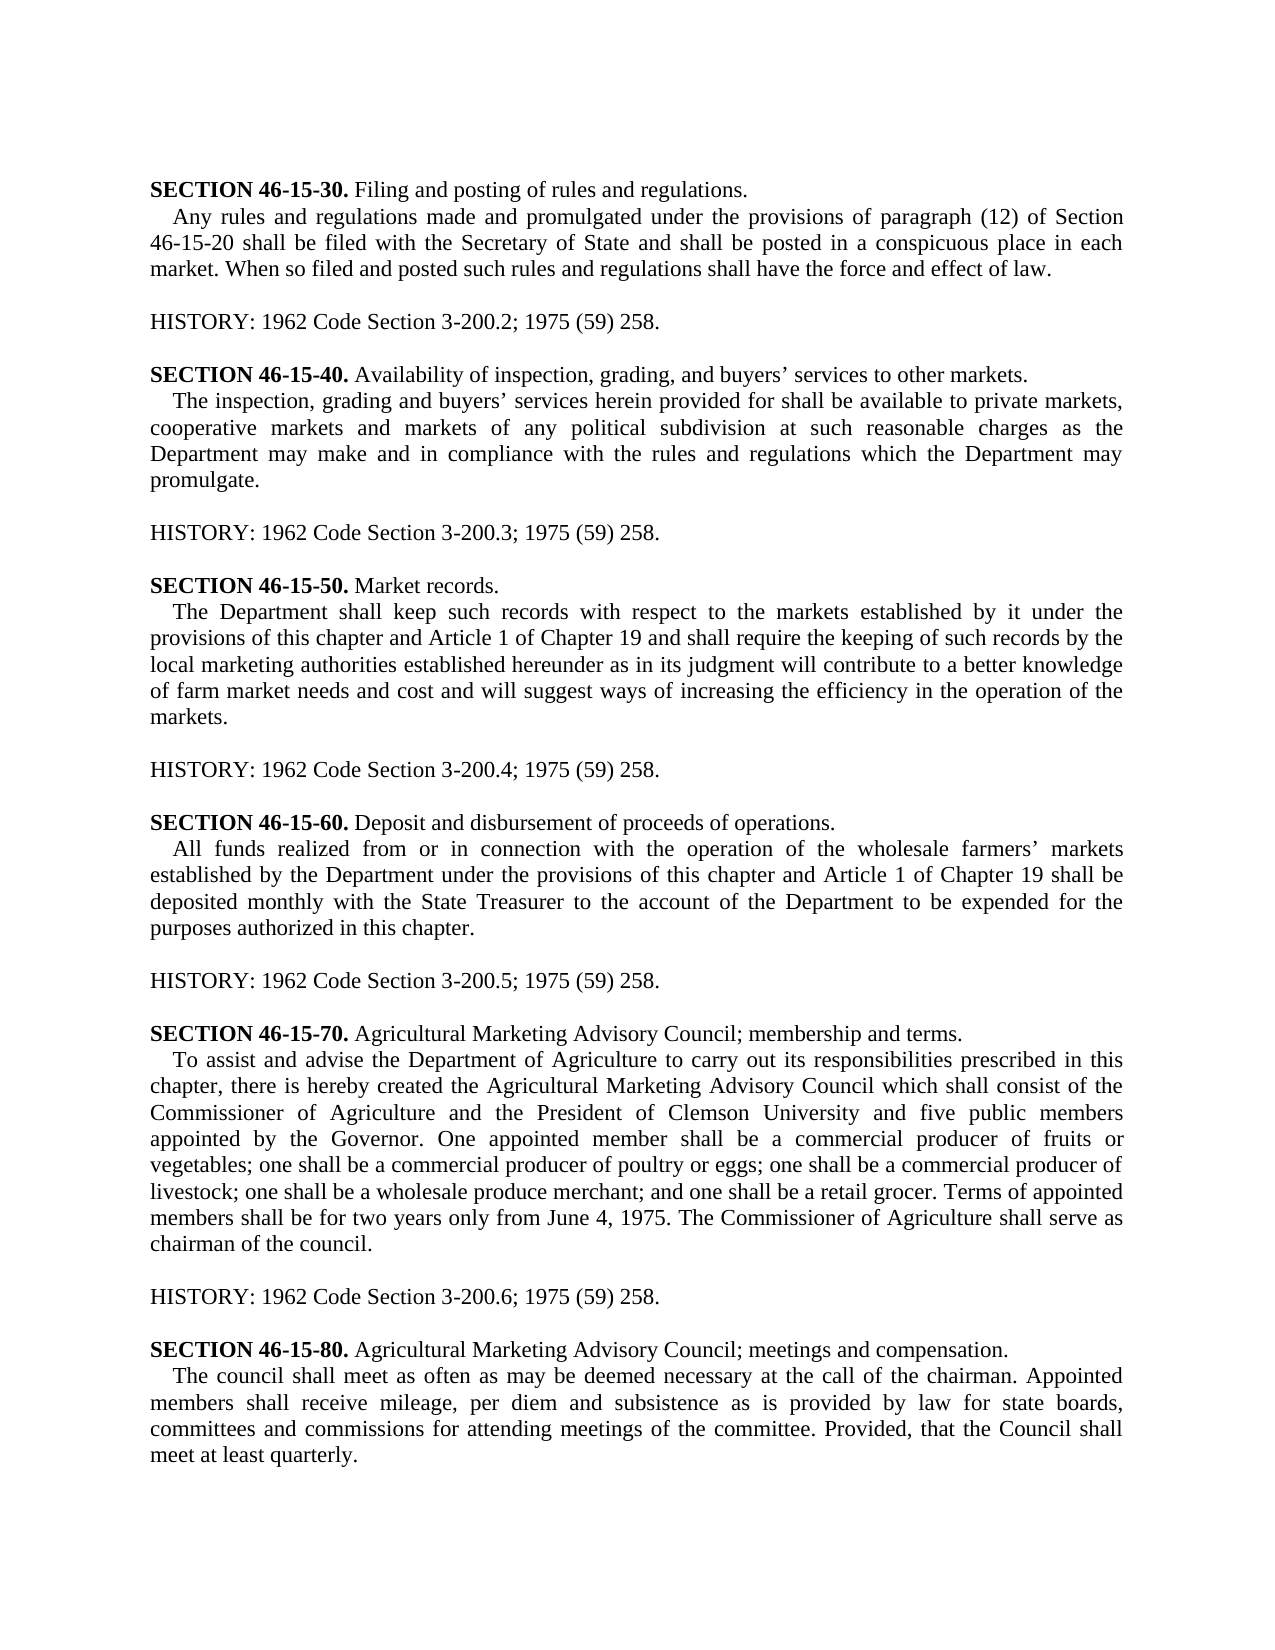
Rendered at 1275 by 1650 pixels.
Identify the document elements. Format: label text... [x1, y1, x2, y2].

text SECTION 46-15-80. Agricultural Marketing Advisory Council; meetings and compensation. [150, 1336, 1125, 1362]
text SECTION 46-15-50. Market records. [150, 572, 1125, 598]
text SECTION 46-15-30. Filing and posting of rules and regulations. [150, 176, 1125, 203]
text SECTION 46-15-70. Agricultural Marketing Advisory Council; membership and terms. [150, 1020, 1125, 1046]
text HISTORY: 1962 Code Section 3-200.3; 1975 (59) 258. [150, 519, 1125, 545]
text Any rules and regulations made and promulgated under the provisions of paragraph (12) of Section 46-15-20 shall be filed with the Secretary of State and shall be posted in a conspicuous place in each market. When so filed and posted such rules and regulations shall have the force and effect of law. [150, 203, 1125, 282]
text HISTORY: 1962 Code Section 3-200.4; 1975 (59) 258. [150, 756, 1125, 782]
text All funds realized from or in connection with the operation of the wholesale farmers’ markets established by the Department under the provisions of this chapter and Article 1 of Chapter 19 shall be deposited monthly with the State Treasurer to the account of the Department to be expended for the purposes authorized in this chapter. [150, 835, 1125, 941]
text HISTORY: 1962 Code Section 3-200.5; 1975 (59) 258. [150, 967, 1125, 993]
text SECTION 46-15-60. Deposit and disbursement of proceeds of operations. [150, 809, 1125, 835]
text To assist and advise the Department of Agriculture to carry out its responsibilities prescribed in this chapter, there is hereby created the Agricultural Marketing Advisory Council which shall consist of the Commissioner of Agriculture and the President of Clemson University and five public members appointed by the Governor. One appointed member shall be a commercial producer of fruits or vegetables; one shall be a commercial producer of poultry or eggs; one shall be a commercial producer of livestock; one shall be a wholesale produce merchant; and one shall be a retail grocer. Terms of appointed members shall be for two years only from June 4, 1975. The Commissioner of Agriculture shall serve as chairman of the council. [150, 1046, 1125, 1257]
text SECTION 46-15-40. Availability of inspection, grading, and buyers’ services to other markets. [150, 361, 1125, 387]
text HISTORY: 1962 Code Section 3-200.2; 1975 (59) 258. [150, 308, 1125, 334]
text The council shall meet as often as may be deemed necessary at the call of the chairman. Appointed members shall receive mileage, per diem and subsistence as is provided by law for state boards, committees and commissions for attending meetings of the committee. Provided, that the Council shall meet at least quarterly. [150, 1362, 1125, 1468]
text The Department shall keep such records with respect to the markets established by it under the provisions of this chapter and Article 1 of Chapter 19 and shall require the keeping of such records by the local marketing authorities established hereunder as in its judgment will contribute to a better knowledge of farm market needs and cost and will suggest ways of increasing the efficiency in the operation of the markets. [150, 598, 1125, 730]
text The inspection, grading and buyers’ services herein provided for shall be available to private markets, cooperative markets and markets of any political subdivision at such reasonable charges as the Department may make and in compliance with the rules and regulations which the Department may promulgate. [150, 387, 1125, 493]
text HISTORY: 1962 Code Section 3-200.6; 1975 (59) 258. [150, 1283, 1125, 1309]
